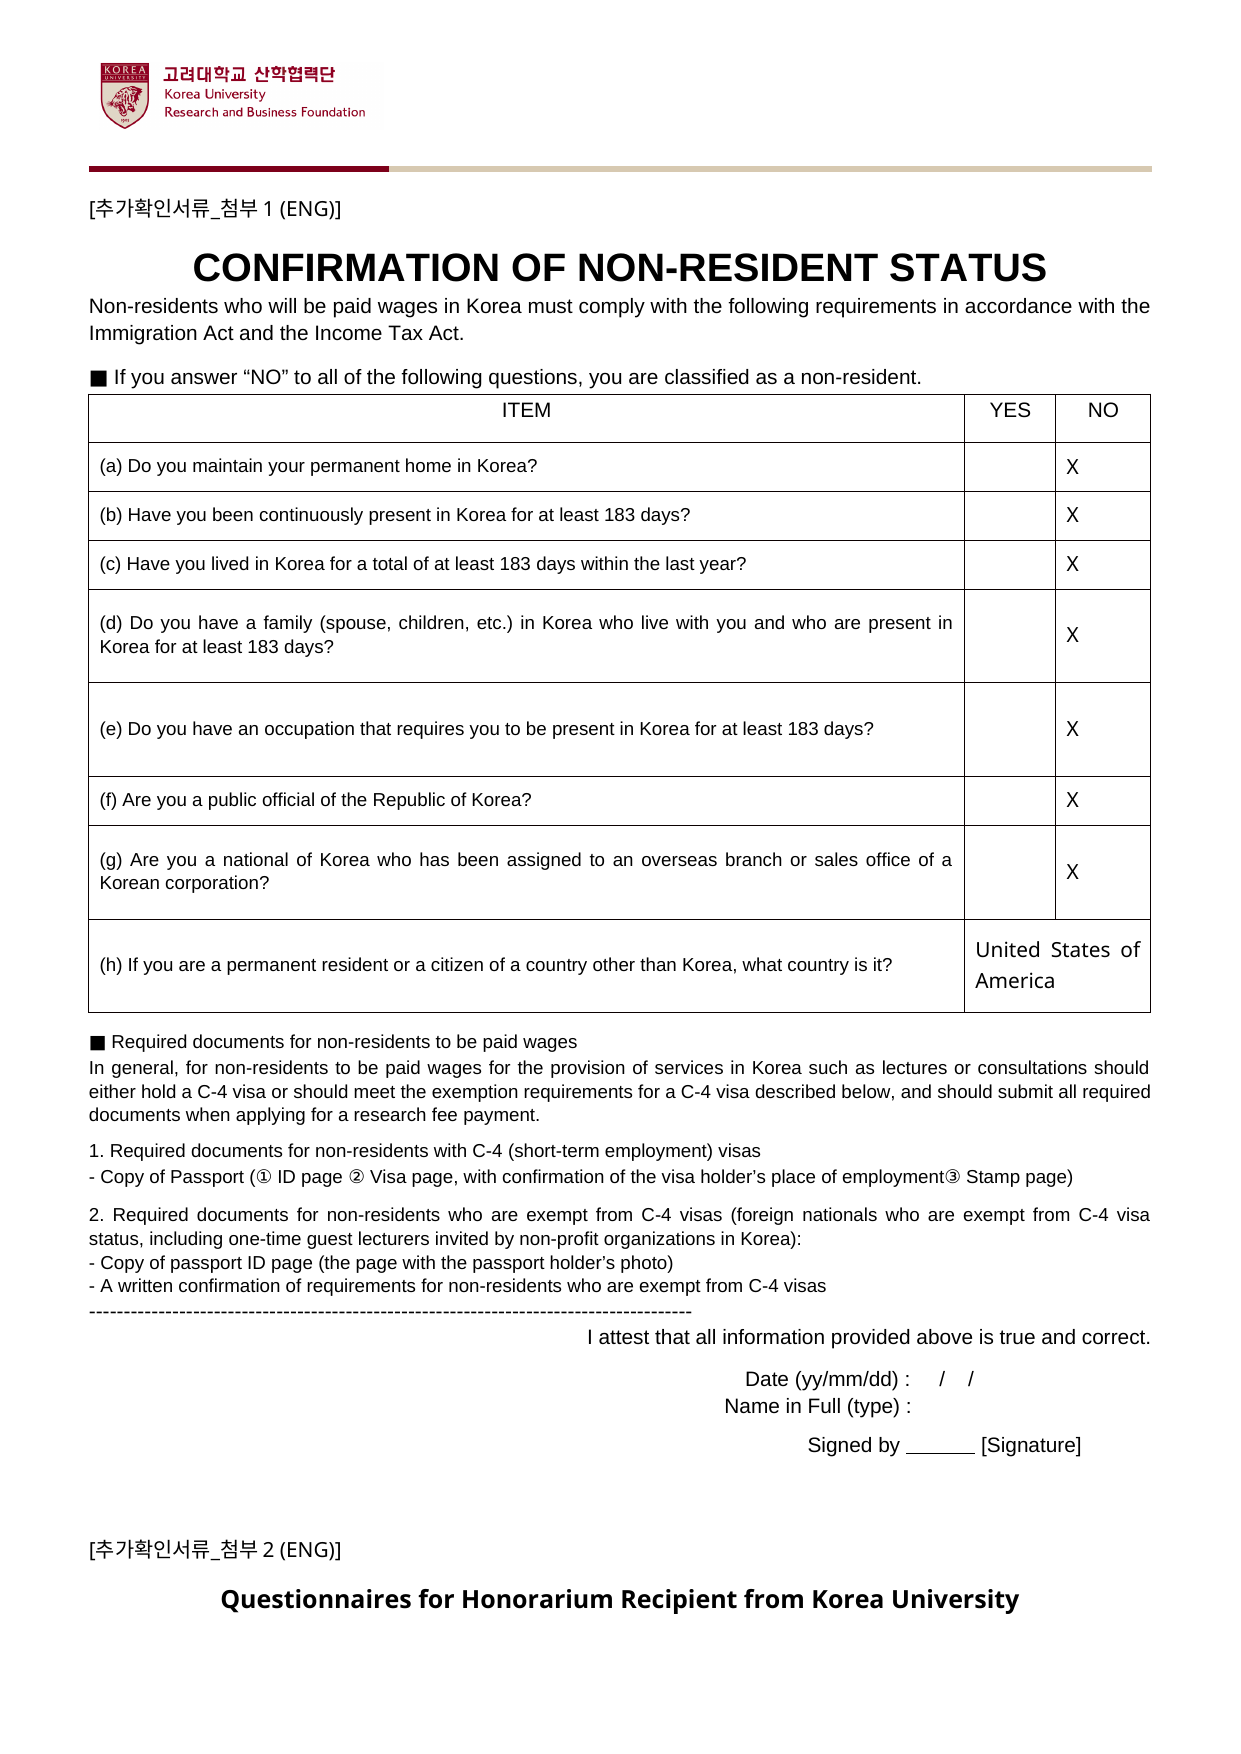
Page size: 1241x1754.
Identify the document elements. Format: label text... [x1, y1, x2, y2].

table_cell [965, 826, 1055, 918]
text In general, for non-residents to be paid wages for the provision of services in Korea such as lectures or consultations should either hold a C-4 visa or should meet the exemption requirements for a C-4 visa described below, and should submit all required documents when applying for a research fee payment. [89, 1057, 1152, 1126]
table_cell X [1056, 590, 1150, 682]
table_cell United States of America [965, 920, 1150, 1012]
table_cell X [1056, 492, 1150, 540]
table_cell [965, 590, 1055, 682]
table_cell X [1056, 443, 1150, 491]
table_cell [965, 443, 1055, 491]
text I attest that all information provided above is true and correct. [89, 1325, 1152, 1349]
table_cell X [1056, 826, 1150, 918]
table_cell (h) If you are a permanent resident or a citizen of a country other than Korea, what country is it? [89, 920, 964, 1012]
table_header NO [1056, 395, 1150, 442]
table_cell X [1056, 777, 1150, 825]
table_cell (e) Do you have an occupation that requires you to be present in Korea for at least 183 days? [89, 683, 964, 776]
table_header ITEM [89, 395, 964, 442]
text - A written confirmation of requirements for non-residents who are exempt from C-4 visas [89, 1275, 1152, 1297]
text [추가확인서류_첨부2 (ENG)] [89, 1533, 1152, 1563]
text Signed by [Signature] [89, 1432, 1152, 1456]
table_cell [965, 492, 1055, 540]
table_cell (f) Are you a public official of the Republic of Korea? [89, 777, 964, 825]
picture [99, 62, 384, 130]
text --------------------------------------------------------------------------------------- [89, 1299, 1152, 1323]
text 2. Required documents for non-residents who are exempt from C-4 visas (foreign nationals who are exempt from C-4 visa status, including one-time guest lecturers invited by non-profit organizations in Korea): [89, 1204, 1152, 1249]
text Date (yy/mm/dd) : / / [89, 1367, 1152, 1391]
text Questionnaires for Honorarium Recipient from Korea University [89, 1582, 1152, 1616]
table_cell [965, 777, 1055, 825]
text Non-residents who will be paid wages in Korea must comply with the following requirements in accordance with the Immigration Act and the Income Tax Act. [89, 294, 1152, 344]
table_cell [965, 683, 1055, 776]
table_cell (a) Do you maintain your permanent home in Korea? [89, 443, 964, 491]
text - Copy of passport ID page (the page with the passport holder’s photo) [89, 1252, 1152, 1273]
table_cell (b) Have you been continuously present in Korea for at least 183 days? [89, 492, 964, 540]
table_cell (c) Have you lived in Korea for a total of at least 183 days within the last year? [89, 541, 964, 588]
text [추가확인서류_첨부1 (ENG)] [89, 192, 1152, 222]
table_cell (g) Are you a national of Korea who has been assigned to an overseas branch or sales office of a Korean corporation? [89, 826, 964, 918]
table_cell X [1056, 541, 1150, 588]
table_header YES [965, 395, 1055, 442]
text 1. Required documents for non-residents with C-4 (short-term employment) visas [89, 1140, 1152, 1162]
text CONFIRMATION OF NON-RESIDENT STATUS [89, 244, 1152, 289]
text - Copy of Passport (① ID page ② Visa page, with confirmation of the visa holder’s place of employment③ Stamp page) [89, 1164, 1152, 1189]
table_cell (d) Do you have a family (spouse, children, etc.) in Korea who live with you and who are present in Korea for at least 183 days? [89, 590, 964, 682]
text ■ Required documents for non-residents to be paid wages [89, 1029, 1152, 1054]
text Name in Full (type) : [89, 1394, 1152, 1418]
table_cell [965, 541, 1055, 588]
table_cell X [1056, 683, 1150, 776]
text ■ If you answer “NO” to all of the following questions, you are classified as a non-resident. [89, 362, 1152, 391]
